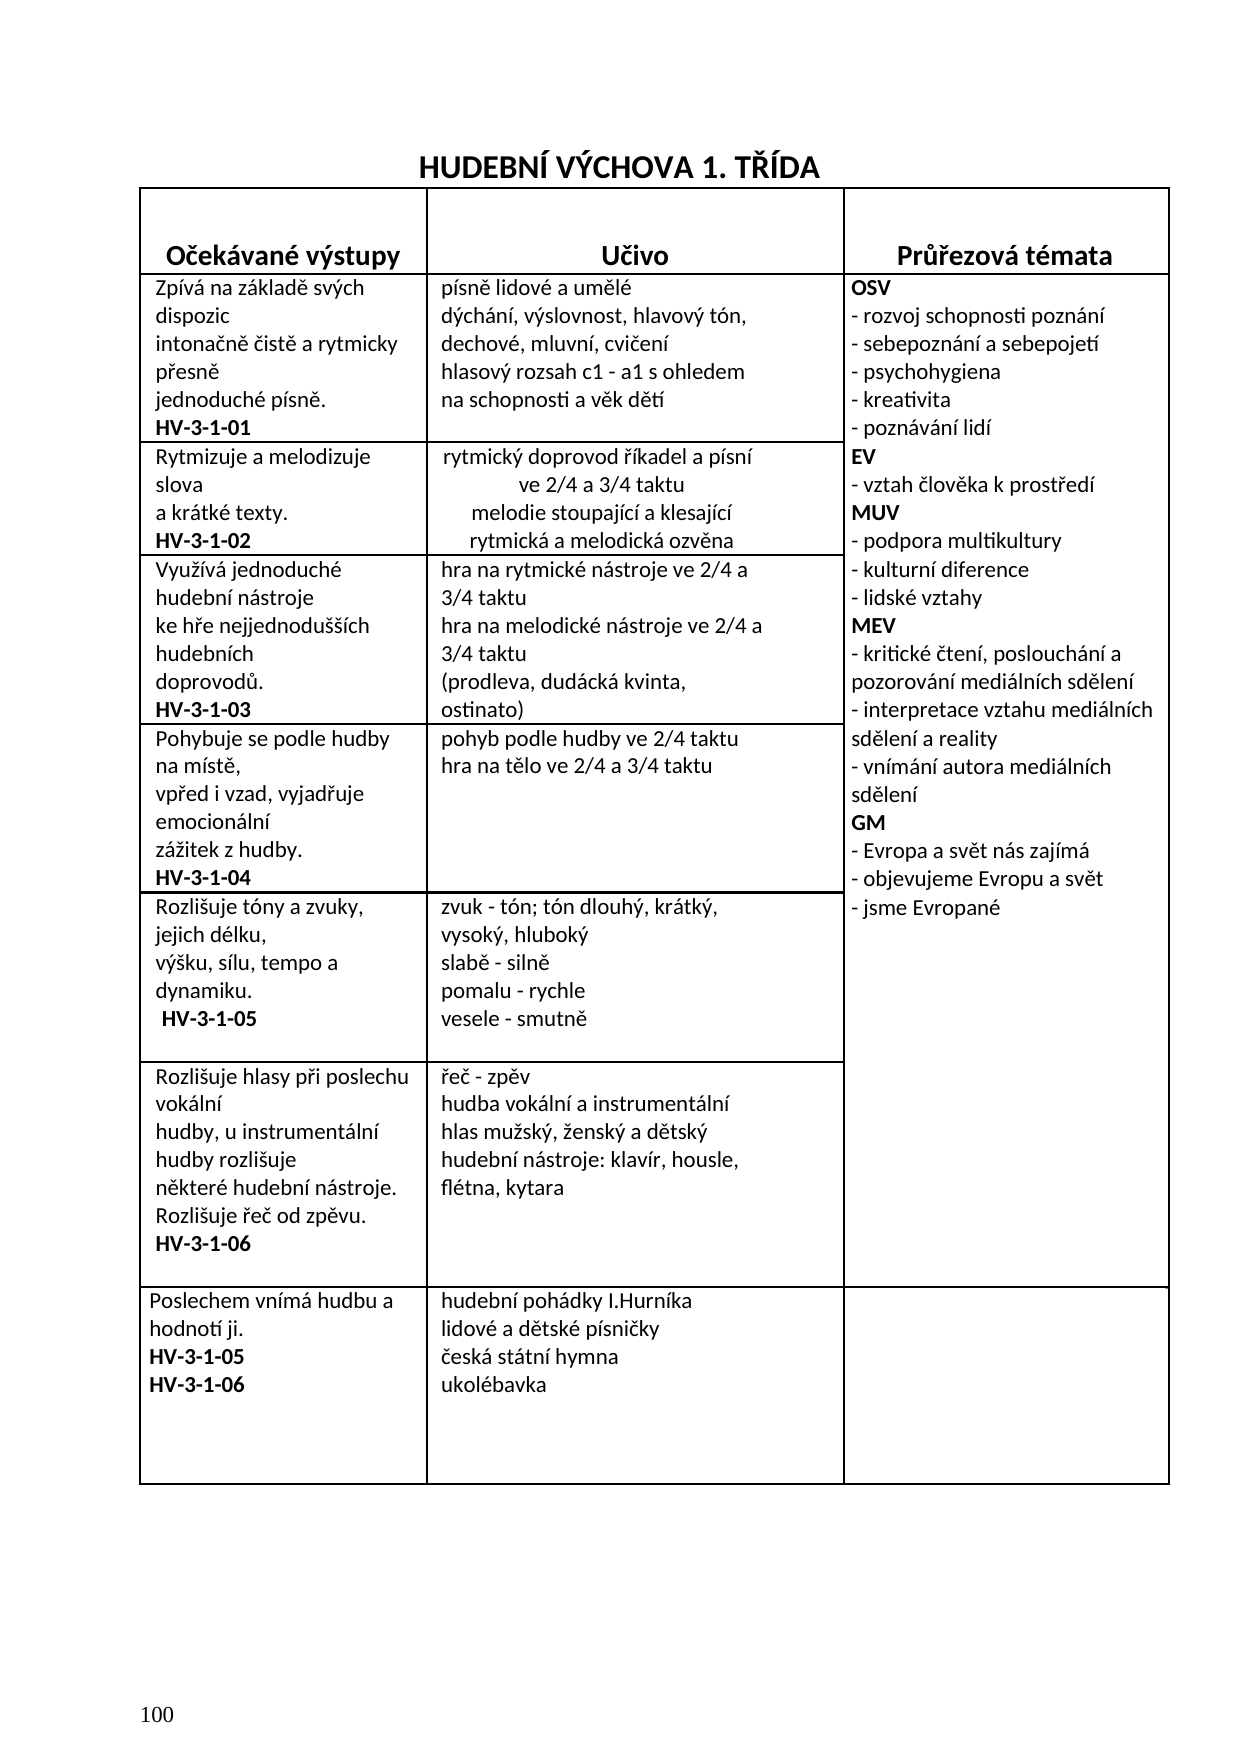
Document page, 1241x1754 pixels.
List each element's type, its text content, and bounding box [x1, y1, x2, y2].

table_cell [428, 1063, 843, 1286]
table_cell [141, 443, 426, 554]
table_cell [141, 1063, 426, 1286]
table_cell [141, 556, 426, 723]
text HUDEBNÍ VÝCHOVA 1. TŘÍDA [419, 146, 1167, 187]
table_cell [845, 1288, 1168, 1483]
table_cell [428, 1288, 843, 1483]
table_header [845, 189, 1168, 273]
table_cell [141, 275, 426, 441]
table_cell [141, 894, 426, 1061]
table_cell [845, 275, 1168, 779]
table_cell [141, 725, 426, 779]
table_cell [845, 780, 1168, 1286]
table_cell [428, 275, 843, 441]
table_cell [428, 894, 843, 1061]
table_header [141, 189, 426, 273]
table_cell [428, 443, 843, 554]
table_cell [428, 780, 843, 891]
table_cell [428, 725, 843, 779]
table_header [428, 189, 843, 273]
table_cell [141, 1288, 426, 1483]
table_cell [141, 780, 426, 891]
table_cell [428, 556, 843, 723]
